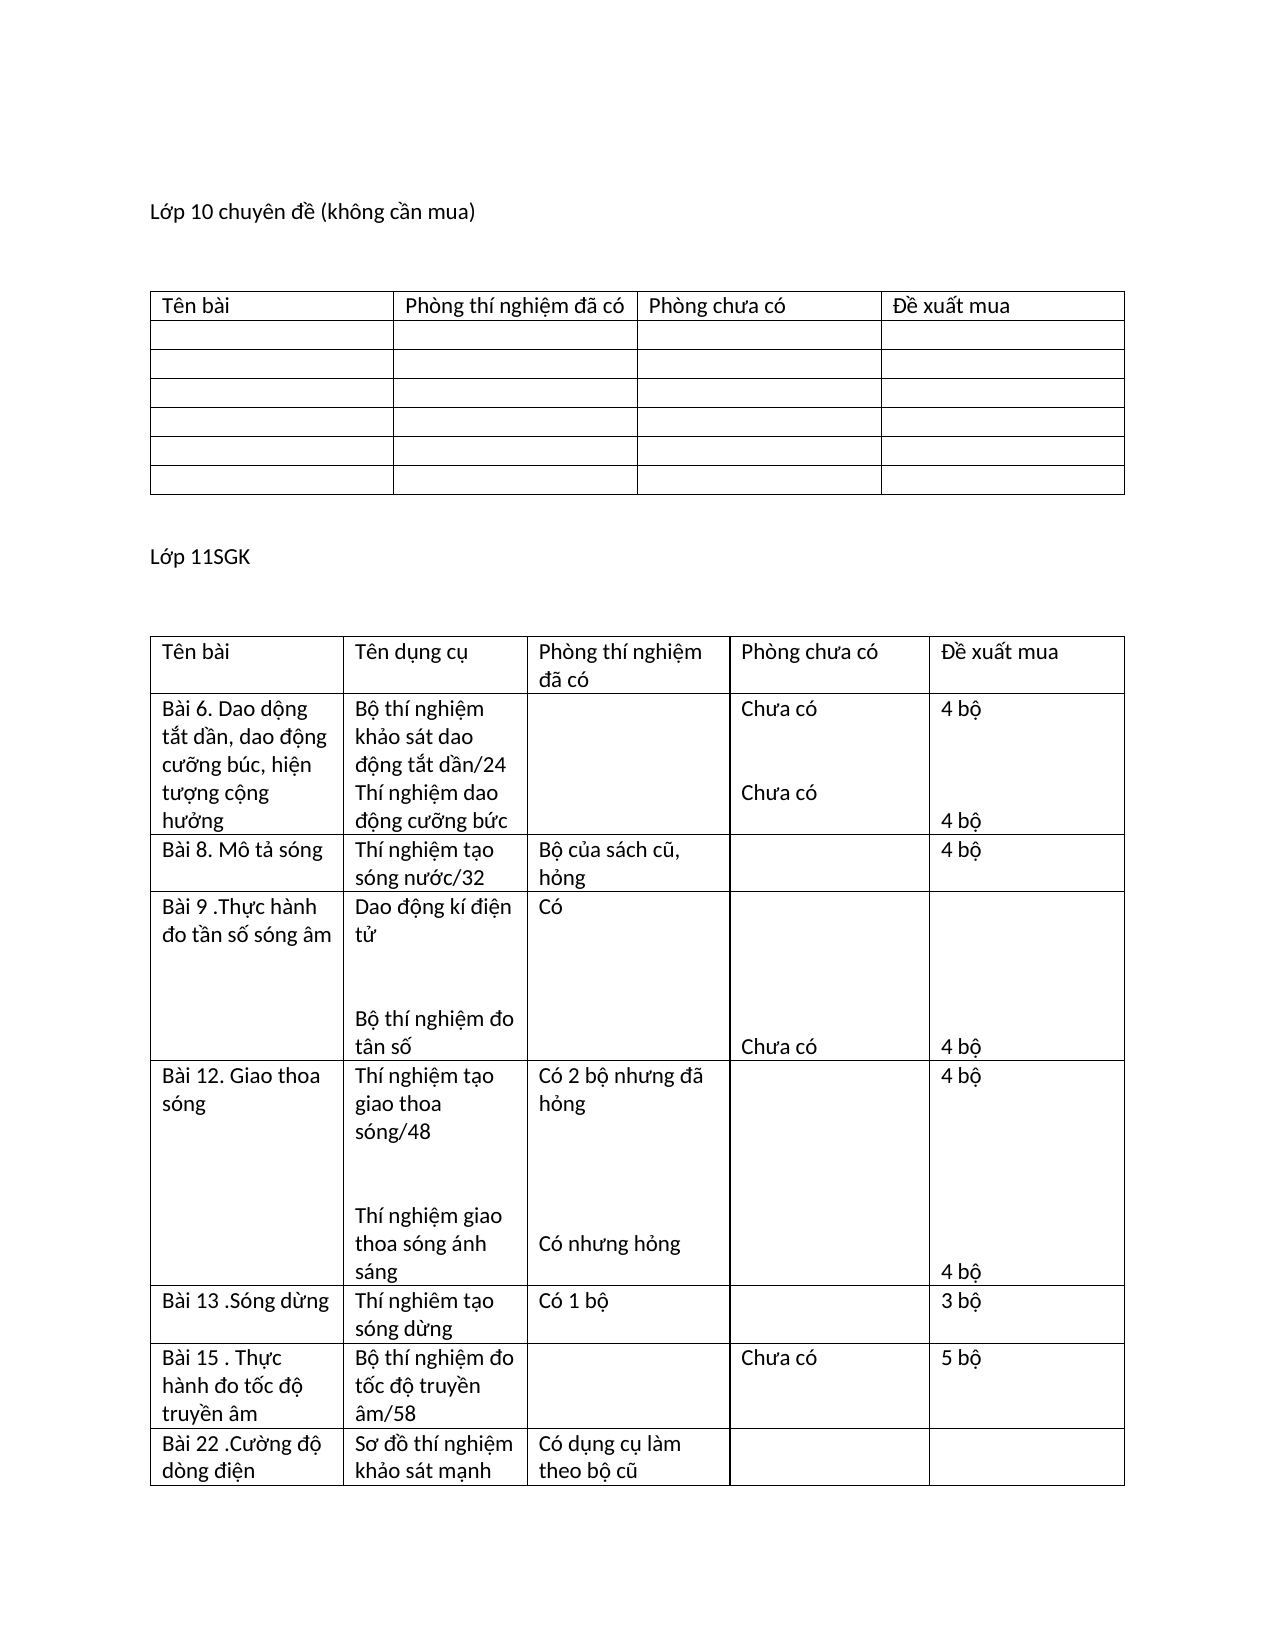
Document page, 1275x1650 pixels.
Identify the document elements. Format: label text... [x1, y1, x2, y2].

table_cell Bài 15 . Thực hành đo tốc độ truyền âm [151, 1344, 343, 1428]
table_cell [638, 437, 881, 465]
table_cell [731, 1286, 929, 1342]
table_cell [394, 321, 637, 349]
table_cell Bài 13 .Sóng dừng [151, 1286, 343, 1342]
table_header Phòng chưa có [731, 637, 929, 693]
table_cell Thí nghiêm tạo sóng dừng [344, 1286, 527, 1342]
table_cell Có 1 bộ [528, 1286, 729, 1342]
table_cell Chưa có [731, 892, 929, 1060]
table_cell Bộ thí nghiệm khảo sát dao động tắt dần/24 Thí nghiệm dao động cưỡng bức [344, 694, 527, 834]
table_cell [151, 379, 393, 407]
table_cell [882, 437, 1124, 465]
table_cell [882, 350, 1124, 378]
table_cell [394, 437, 637, 465]
table_cell [528, 694, 729, 834]
table_cell Bài 8. Mô tả sóng [151, 835, 343, 891]
table_cell 4 bộ 4 bộ [930, 1061, 1124, 1285]
table_header Phòng thí nghiệm đã có [394, 292, 637, 320]
table_cell Bộ của sách cũ, hỏng [528, 835, 729, 891]
table_cell Bài 6. Dao dộng tắt dần, dao động cưỡng búc, hiện tượng cộng hưởng [151, 694, 343, 834]
table_header Đề xuất mua [930, 637, 1124, 693]
table_cell Bộ thí nghiệm đo tốc độ truyền âm/58 [344, 1344, 527, 1428]
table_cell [344, 1429, 527, 1485]
table_cell [882, 466, 1124, 494]
table_cell [731, 1061, 929, 1285]
table_cell 4 bộ [930, 892, 1124, 1060]
table_cell Bài 12. Giao thoa sóng [151, 1061, 343, 1285]
table_header Phòng thí nghiệm đã có [528, 637, 729, 693]
table_cell Có [528, 892, 729, 1060]
table_cell [394, 379, 637, 407]
table_cell [930, 1429, 1124, 1485]
table_cell [394, 466, 637, 494]
table_cell Thí nghiệm tạo sóng nước/32 [344, 835, 527, 891]
table_cell Chưa có [731, 1344, 929, 1428]
table_cell 5 bộ [930, 1344, 1124, 1428]
table_cell Thí nghiệm tạo giao thoa sóng/48 Thí nghiệm giao thoa sóng ánh sáng [344, 1061, 527, 1285]
table_cell [394, 408, 637, 436]
table_cell 3 bộ [930, 1286, 1124, 1342]
table_cell [528, 1344, 729, 1428]
table_cell [638, 379, 881, 407]
table_cell [638, 321, 881, 349]
table_header Tên bài [151, 637, 343, 693]
table_cell [638, 408, 881, 436]
table_cell [151, 350, 393, 378]
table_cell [528, 1429, 729, 1485]
table_cell Dao động kí điện tử Bộ thí nghiệm đo tân số [344, 892, 527, 1060]
table_header Đề xuất mua [882, 292, 1124, 320]
table_cell [151, 321, 393, 349]
table_cell [151, 437, 393, 465]
table_cell Chưa có Chưa có [731, 694, 929, 834]
table_cell 4 bộ 4 bộ [930, 694, 1124, 834]
table_cell 4 bộ [930, 835, 1124, 891]
table_cell [882, 321, 1124, 349]
table_cell [638, 466, 881, 494]
table_cell Có 2 bộ nhưng đã hỏng Có nhưng hỏng [528, 1061, 729, 1285]
table_header Tên dụng cụ [344, 637, 527, 693]
table_cell [638, 350, 881, 378]
table_cell [731, 1429, 929, 1485]
table_header Tên bài [151, 292, 393, 320]
table_cell [151, 466, 393, 494]
table_cell [731, 835, 929, 891]
table_cell [882, 379, 1124, 407]
table_cell [151, 408, 393, 436]
text Lớp 11SGK [150, 542, 1125, 570]
table_cell Bài 9 .Thực hành đo tần số sóng âm [151, 892, 343, 1060]
table_cell [882, 408, 1124, 436]
text Lớp 10 chuyên đề (không cần mua) [150, 197, 1125, 225]
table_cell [151, 1429, 343, 1485]
table_header Phòng chưa có [638, 292, 881, 320]
table_cell [394, 350, 637, 378]
